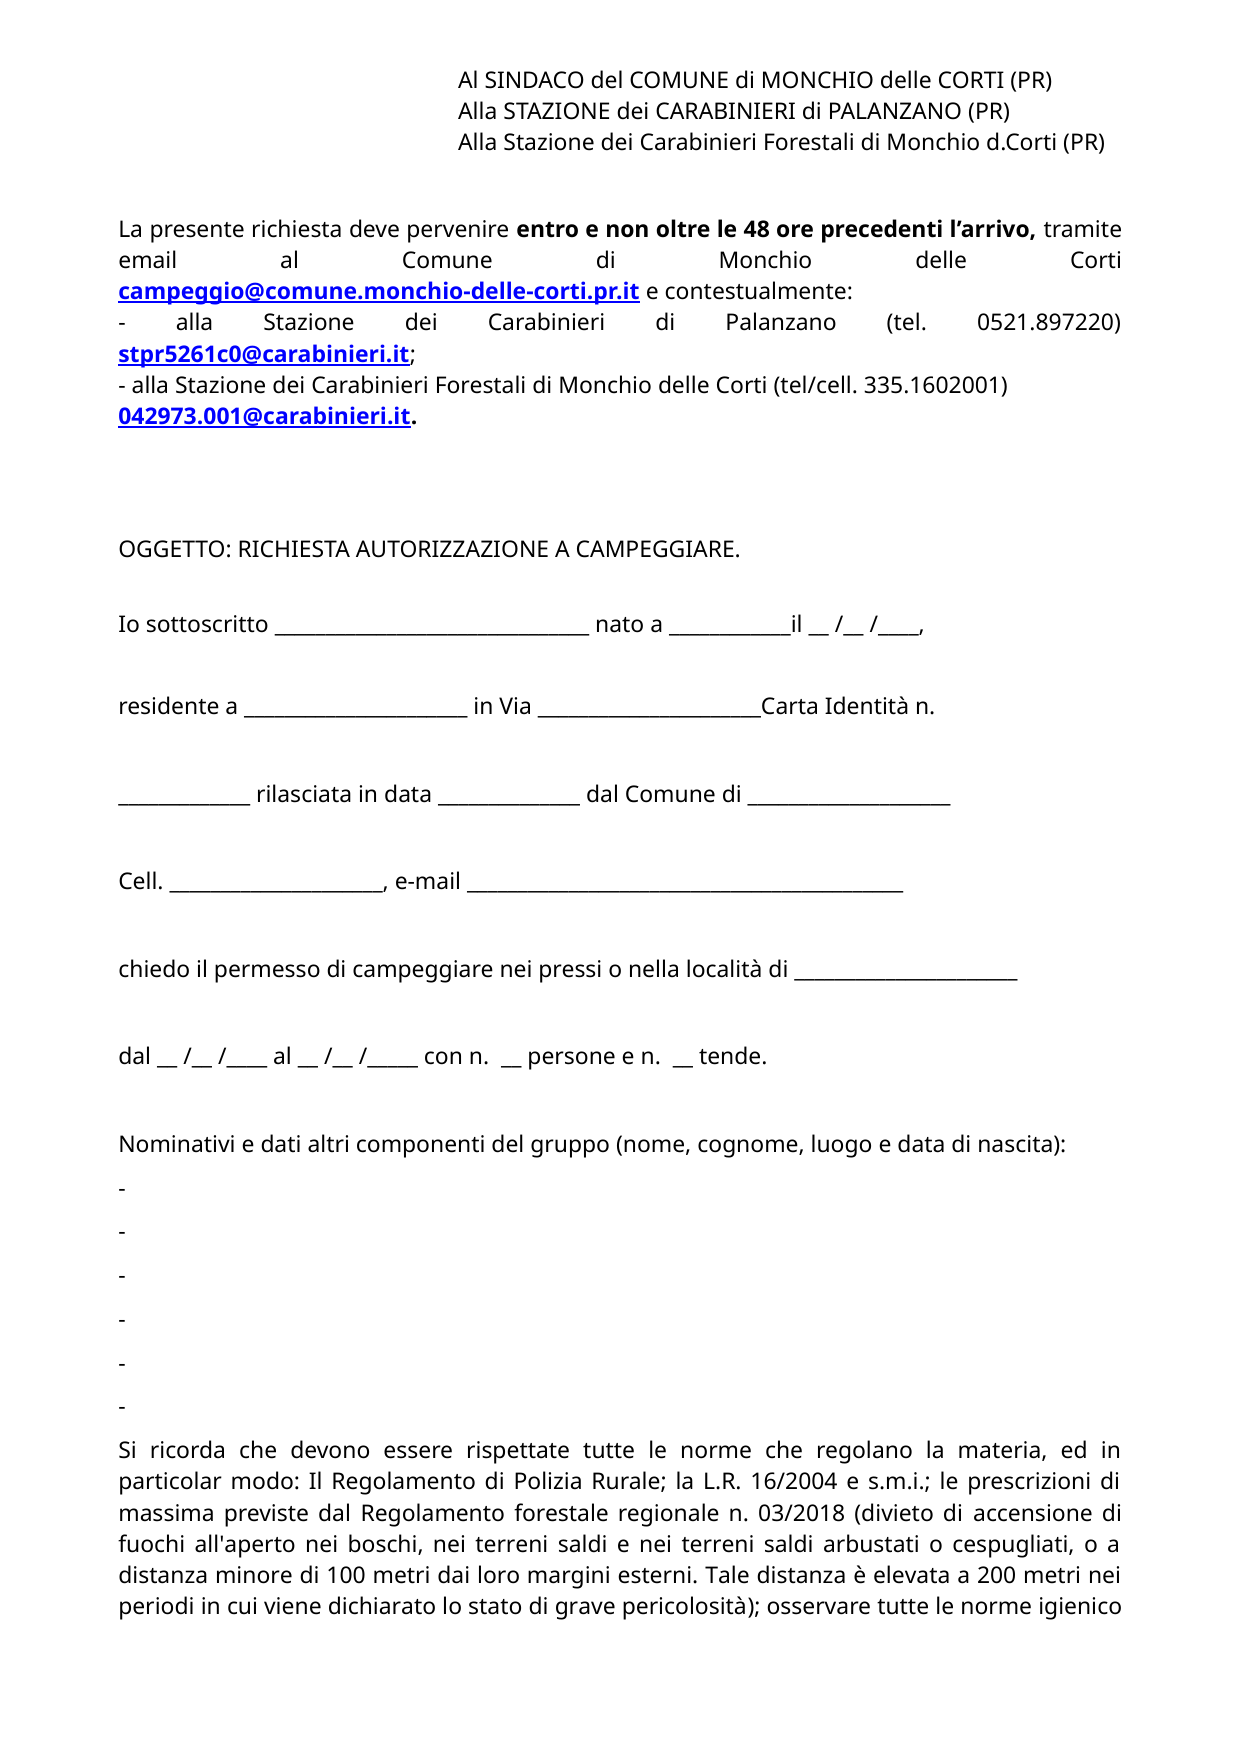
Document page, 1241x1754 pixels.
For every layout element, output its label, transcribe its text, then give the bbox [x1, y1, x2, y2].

text residente a ______________________ in Via ______________________Carta Identità n. [118, 690, 1122, 721]
text - alla Stazione dei Carabinieri Forestali di Monchio delle Corti (tel/cell. 335.1602001) [118, 369, 1122, 400]
text La presente richiesta deve pervenire entro e non oltre le 48 ore precedenti l’arrivo, tramite email al Comune di Monchio delle Corti campeggio@comune.monchio-delle-corti.pr.it e contestualmente: [118, 212, 1122, 306]
text Nominativi e dati altri componenti del gruppo (nome, cognome, luogo e data di nascita): [118, 1128, 1122, 1159]
text Alla Stazione dei Carabinieri Forestali di Monchio d.Corti (PR) [458, 126, 1122, 186]
text Io sottoscritto _______________________________ nato a ____________il __ /__ /____, [118, 576, 1122, 639]
text OGGETTO: RICHIESTA AUTORIZZAZIONE A CAMPEGGIARE. [118, 533, 1122, 564]
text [118, 1434, 1122, 1621]
text Al SINDACO del COMUNE di MONCHIO delle CORTI (PR) Alla STAZIONE dei CARABINIERI di PALANZANO (PR) [458, 64, 1122, 126]
text _____________ rilasciata in data ______________ dal Comune di ____________________ [118, 778, 1122, 809]
text chiedo il permesso di campeggiare nei pressi o nella località di ______________________ [118, 953, 1122, 984]
text - alla Stazione dei Carabinieri di Palanzano (tel. 0521.897220) stpr5261c0@carabinieri.it; [118, 306, 1122, 369]
text Cell. _____________________, e-mail ___________________________________________ [118, 865, 1122, 896]
text 042973.001@carabinieri.it. [118, 400, 1122, 431]
text dal __ /__ /____ al __ /__ /_____ con n. __ persone e n. __ tende. [118, 1040, 1122, 1071]
